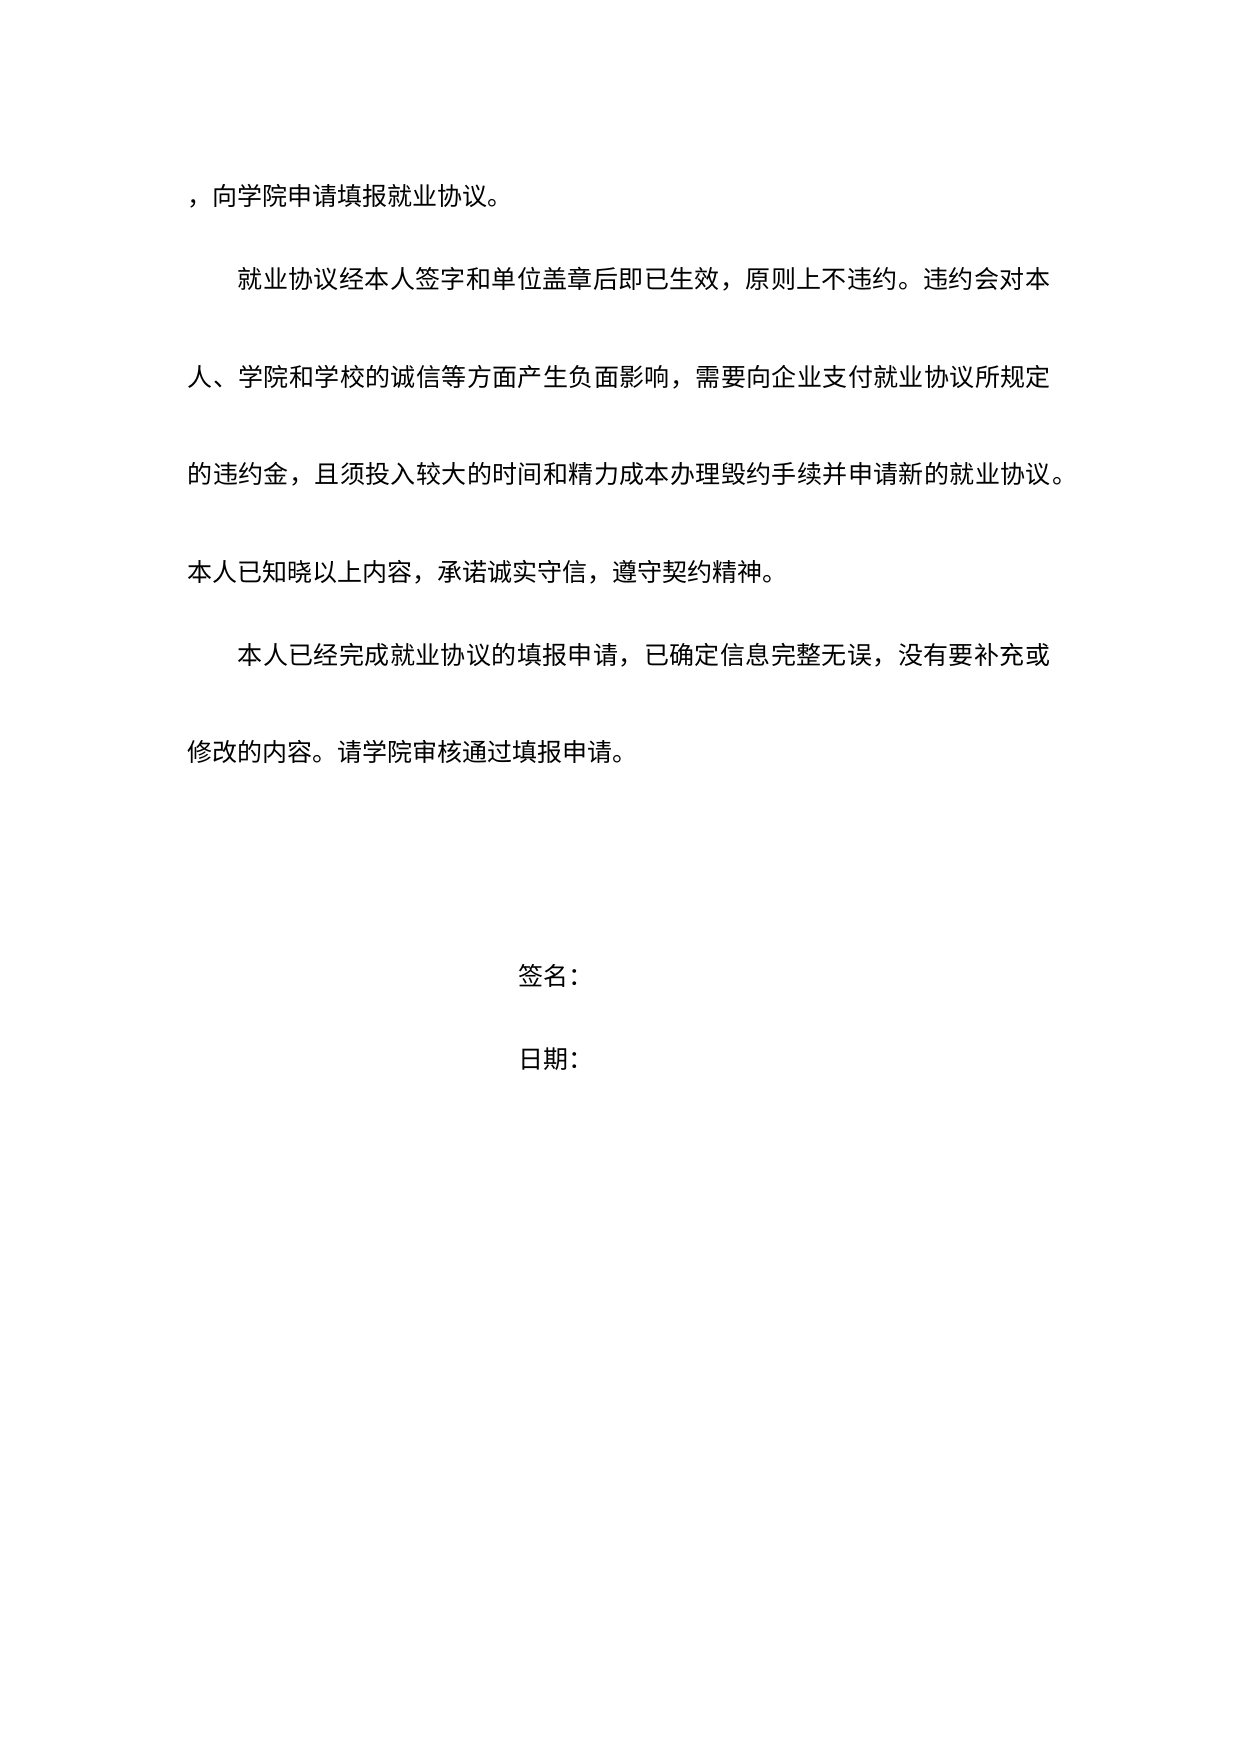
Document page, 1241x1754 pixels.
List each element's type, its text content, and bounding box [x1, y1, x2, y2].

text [187, 162, 1053, 227]
text 日期： [187, 1025, 1053, 1090]
text 就业协议经本人签字和单位盖章后即已生效，原则上不违约。违约会对本人、学院和学校的诚信等方面产生负面影响，需要向企业支付就业协议所规定的违约金，且须投入较大的时间和精力成本办理毁约手续并申请新的就业协议。本人已知晓以上内容，承诺诚实守信，遵守契约精神。 [187, 245, 1053, 603]
text 签名： [187, 942, 1053, 1007]
text 本人已经完成就业协议的填报申请，已确定信息完整无误，没有要补充或修改的内容。请学院审核通过填报申请。 [187, 621, 1053, 783]
